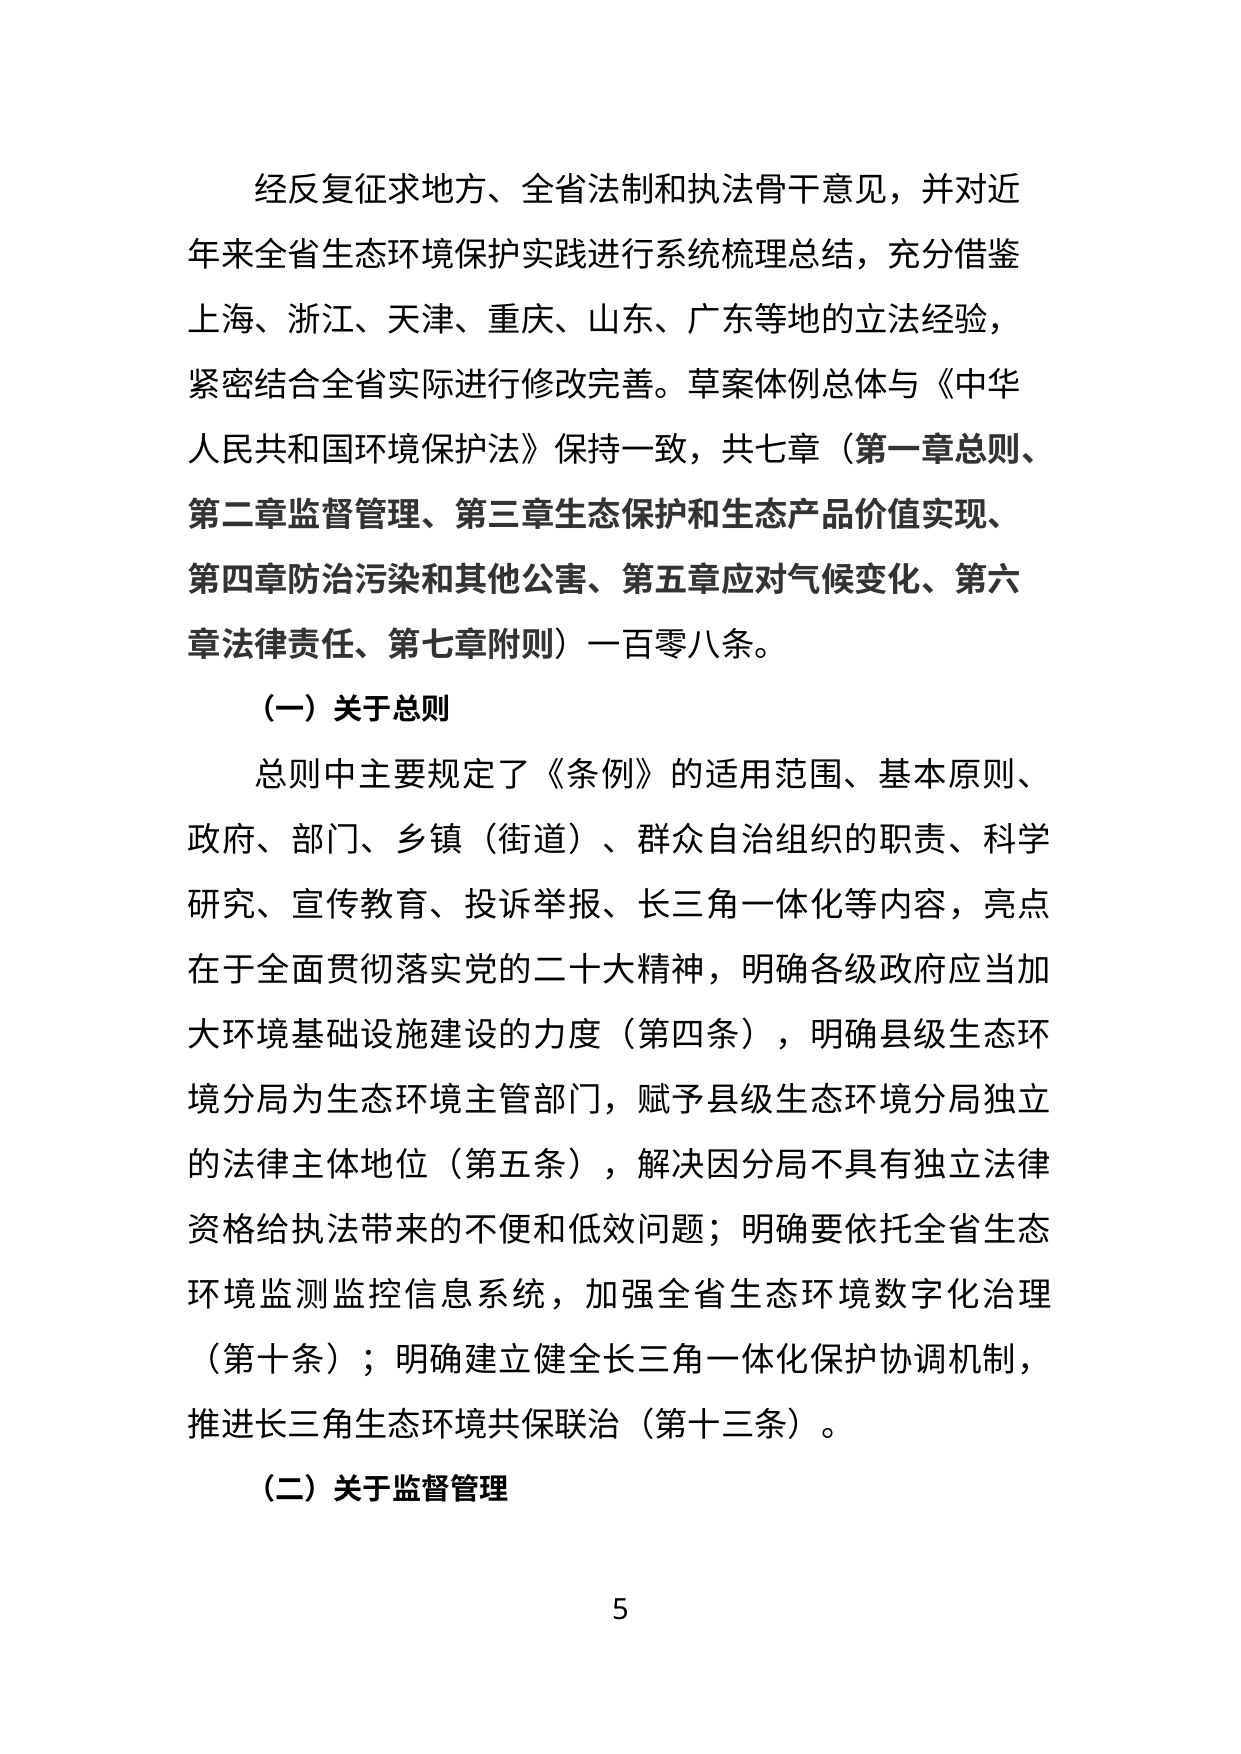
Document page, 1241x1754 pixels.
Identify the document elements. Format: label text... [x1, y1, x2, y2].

text （一）关于总则 [187, 674, 1053, 739]
text 经反复征求地方、全省法制和执法骨干意见，并对近年来全省生态环境保护实践进行系统梳理总结，充分借鉴上海、浙江、天津、重庆、山东、广东等地的立法经验，紧密结合全省实际进行修改完善。草案体例总体与《中华人民共和国环境保护法》保持一致，共七章（第一章总则、第二章监督管理、第三章生态保护和生态产品价值实现、第四章防治污染和其他公害、第五章应对气候变化、第六章法律责任、第七章附则）一百零八条。 [187, 154, 1053, 674]
text 总则中主要规定了《条例》的适用范围、基本原则、政府、部门、乡镇（街道）、群众自治组织的职责、科学研究、宣传教育、投诉举报、长三角一体化等内容，亮点在于全面贯彻落实党的二十大精神，明确各级政府应当加大环境基础设施建设的力度（第四条），明确县级生态环境分局为生态环境主管部门，赋予县级生态环境分局独立的法律主体地位（第五条），解决因分局不具有独立法律资格给执法带来的不便和低效问题；明确要依托全省生态环境监测监控信息系统，加强全省生态环境数字化治理（第十条）；明确建立健全长三角一体化保护协调机制，推进长三角生态环境共保联治（第十三条）。 [187, 739, 1053, 1454]
text （二）关于监督管理 [187, 1454, 1053, 1519]
